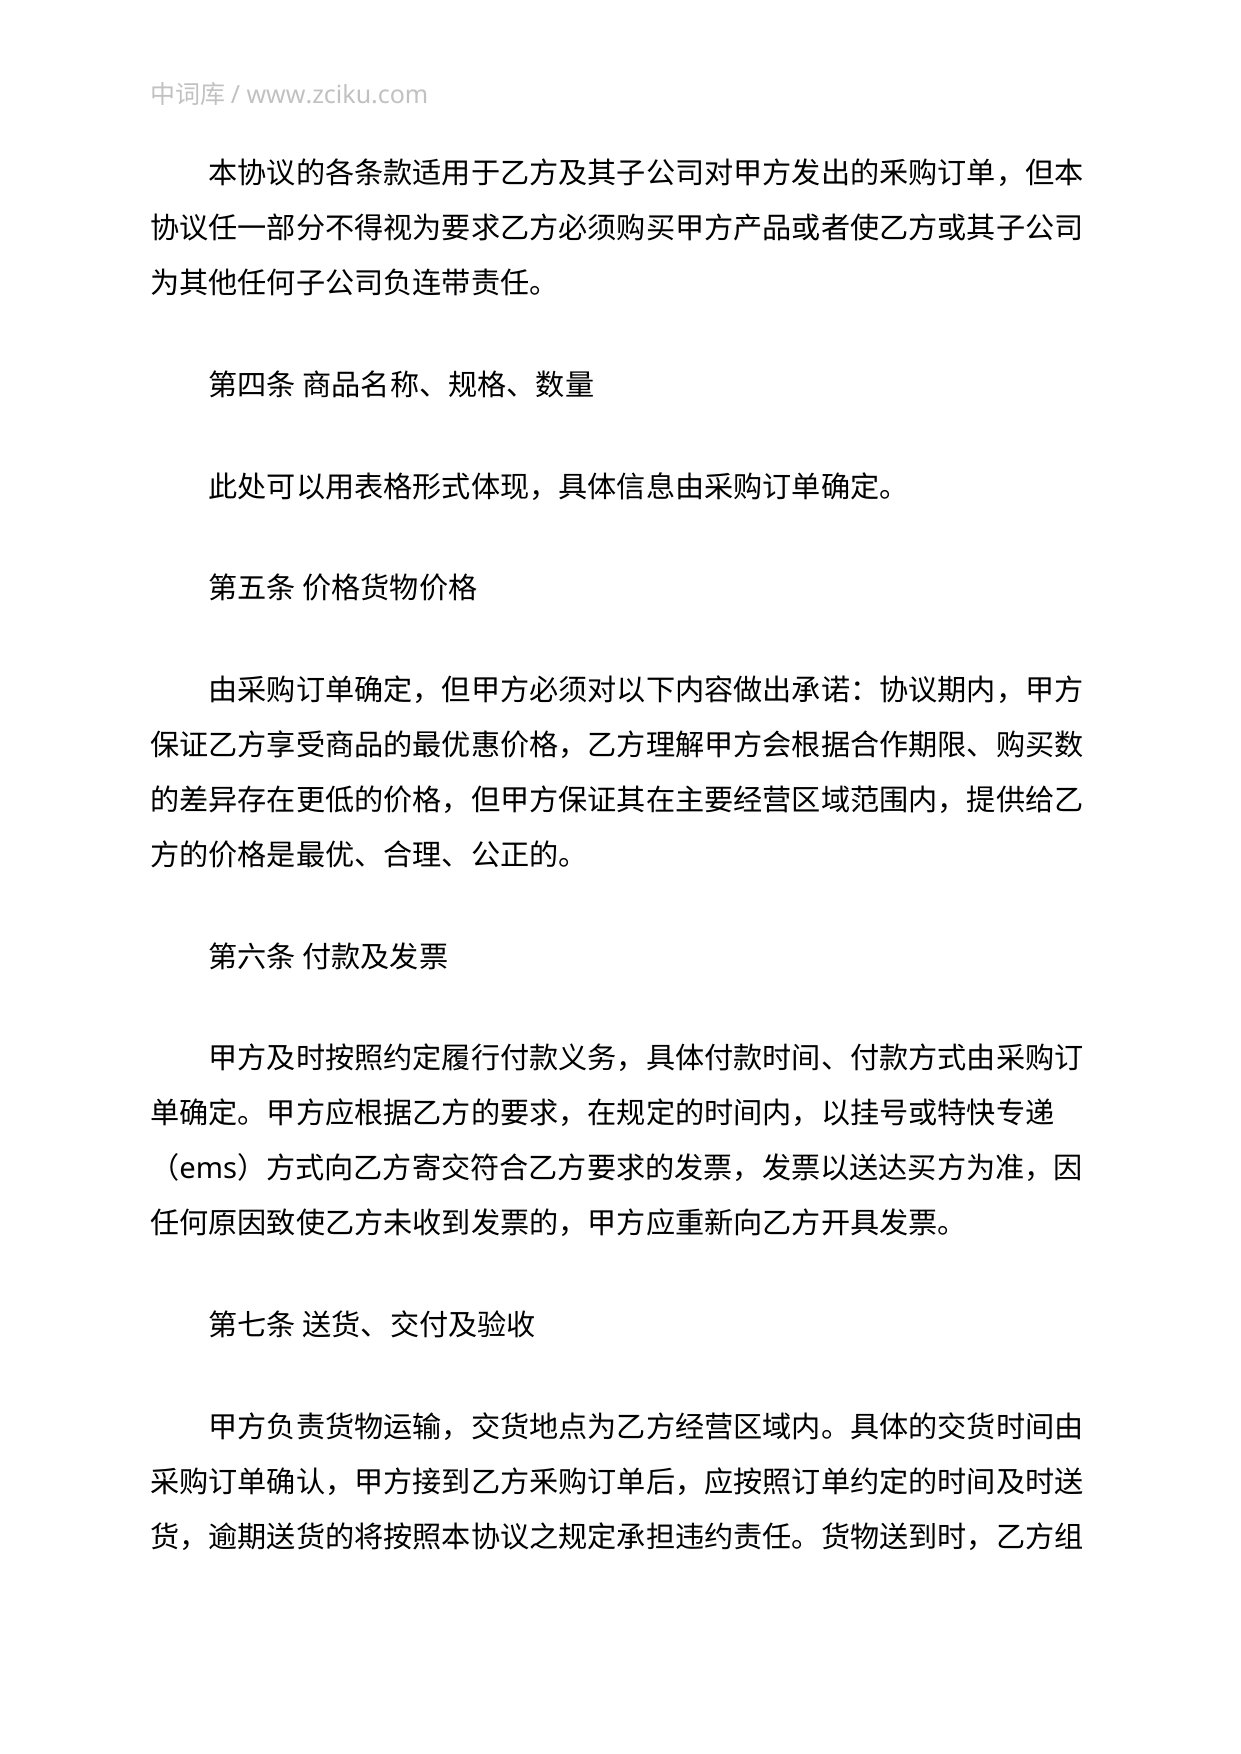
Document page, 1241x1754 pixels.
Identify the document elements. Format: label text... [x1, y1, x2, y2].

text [150, 1403, 1090, 1556]
text 此处可以用表格形式体现，具体信息由采购订单确定。 [150, 463, 1090, 506]
text 第五条 价格货物价格 [150, 565, 1090, 607]
text 甲方及时按照约定履行付款义务，具体付款时间、付款方式由采购订单确定。甲方应根据乙方的要求，在规定的时间内，以挂号或特快专递（ems）方式向乙方寄交符合乙方要求的发票，发票以送达买方为准，因任何原因致使乙方未收到发票的，甲方应重新向乙方开具发票。 [150, 1035, 1090, 1242]
text 本协议的各条款适用于乙方及其子公司对甲方发出的釆购订单，但本协议任一部分不得视为要求乙方必须购买甲方产品或者使乙方或其子公司为其他任何子公司负连带责任。 [150, 150, 1090, 302]
text 第六条 付款及发票 [150, 933, 1090, 976]
text 第四条 商品名称、规格、数量 [150, 362, 1090, 404]
text 由采购订单确定，但甲方必须对以下内容做出承诺：协议期内，甲方保证乙方享受商品的最优惠价格，乙方理解甲方会根据合作期限、购买数的差异存在更低的价格，但甲方保证其在主要经营区域范围内，提供给乙方的价格是最优、合理、公正的。 [150, 667, 1090, 874]
text 第七条 送货、交付及验收 [150, 1302, 1090, 1344]
